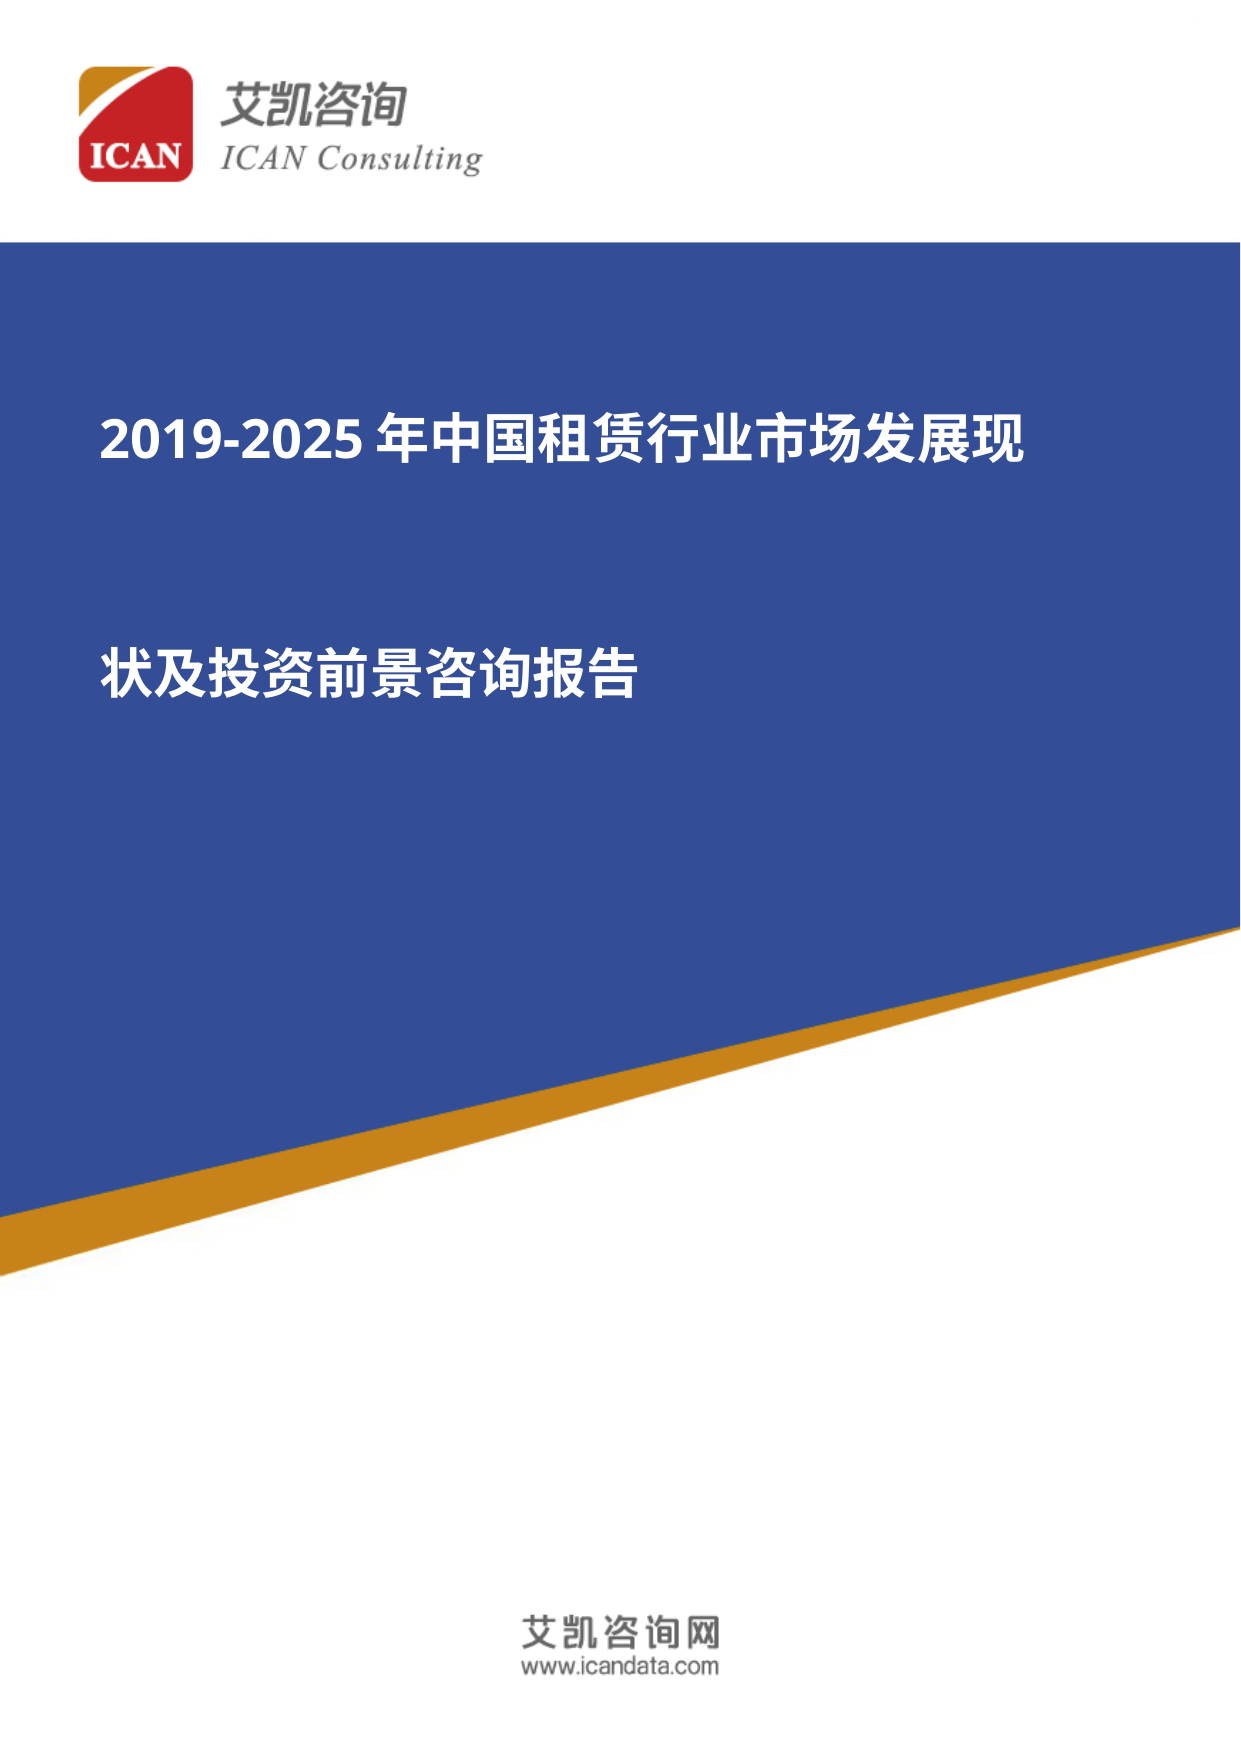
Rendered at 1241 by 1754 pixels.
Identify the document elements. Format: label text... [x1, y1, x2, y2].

subtitle 2019-2025年中国租赁行业市场发展现状及投资前景咨询报告 [99, 386, 1053, 718]
picture [0, 5, 1241, 1754]
